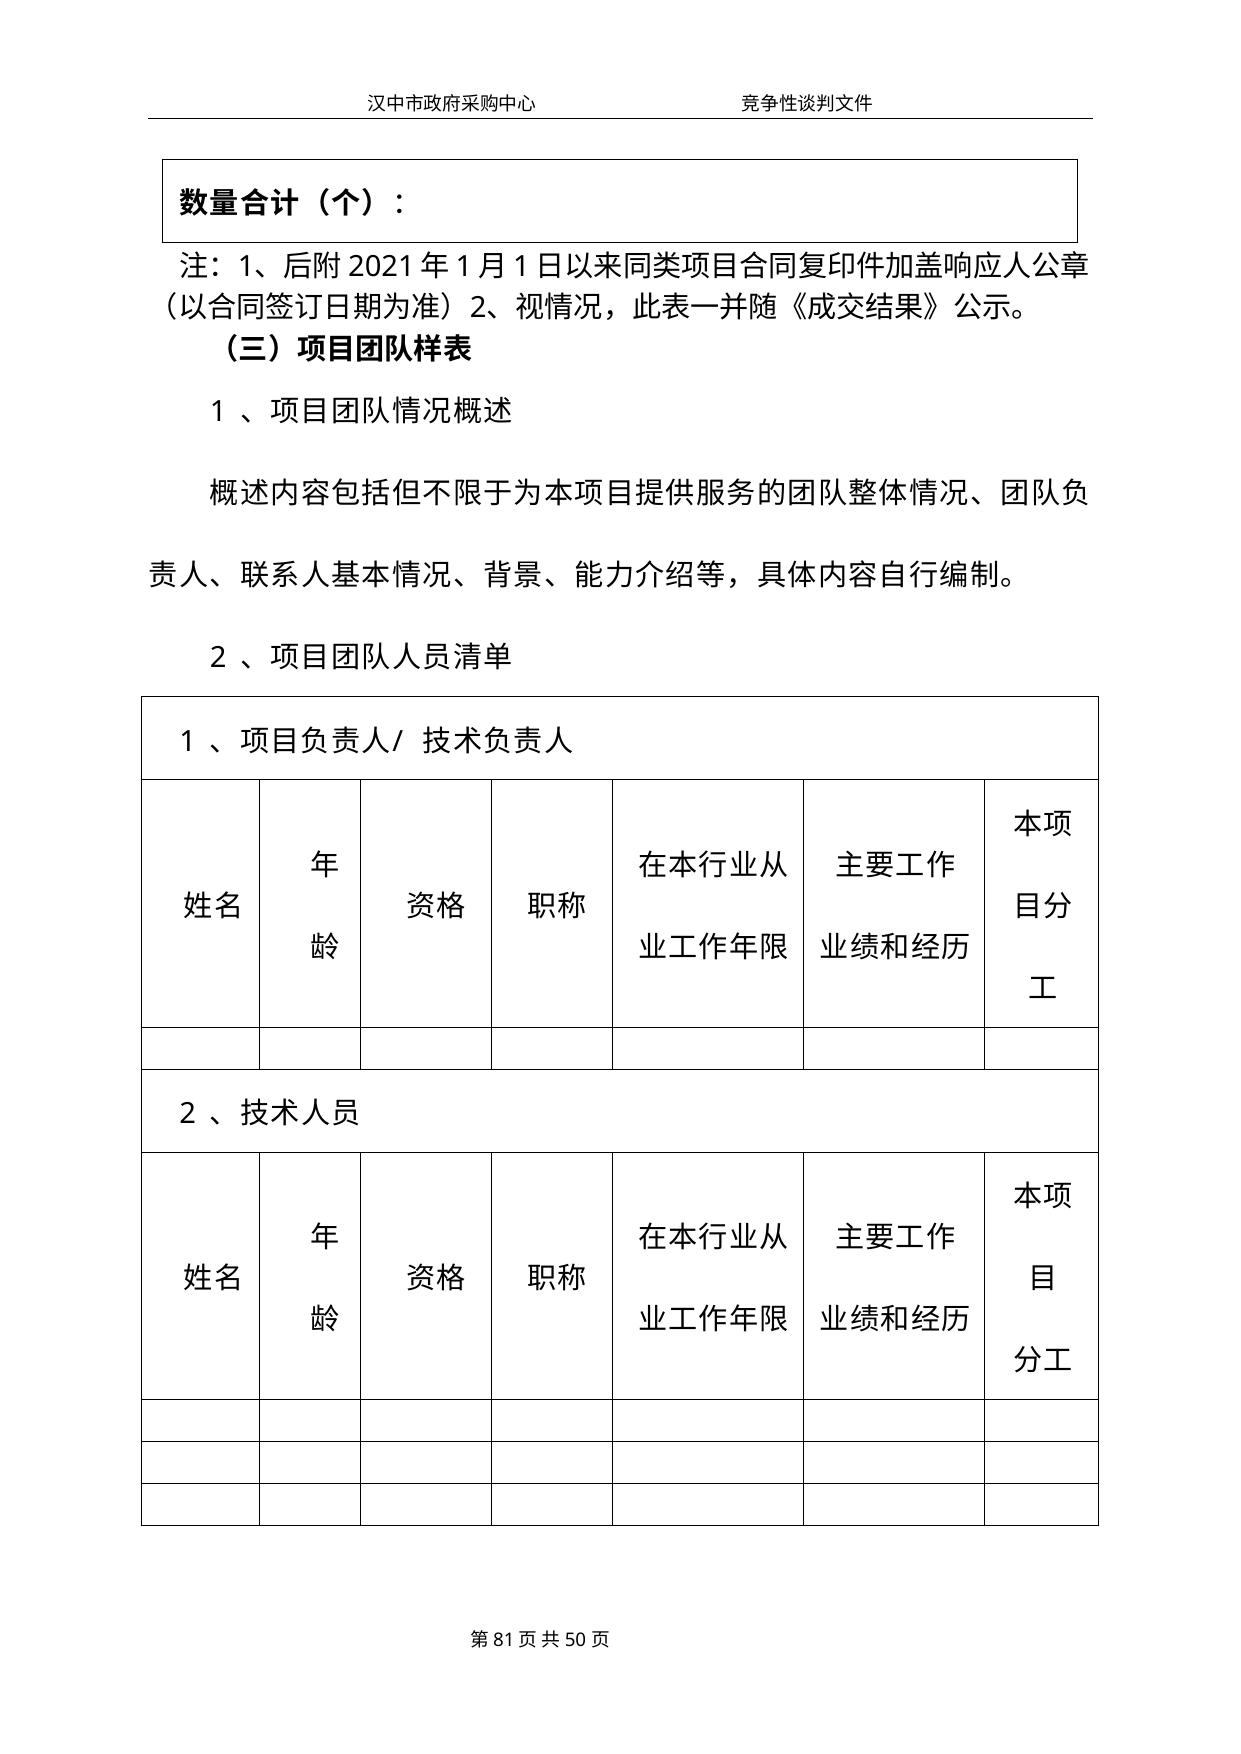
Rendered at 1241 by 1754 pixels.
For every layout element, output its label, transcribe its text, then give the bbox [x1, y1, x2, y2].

table_cell [142, 1400, 259, 1441]
text 注：1、后附2021年1月1日以来同类项目合同复印件加盖响应人公章（以合同签订日期为准）2、视情况，此表一并随《成交结果》公示。 [149, 243, 1092, 326]
table_cell 资格 [361, 1153, 491, 1399]
table_cell 数量合计（个）： [163, 160, 1077, 242]
table_cell [804, 1442, 984, 1483]
table_cell [804, 1400, 984, 1441]
table_cell [260, 1484, 360, 1525]
table_cell 资格 [361, 780, 491, 1027]
table_cell [985, 1484, 1098, 1525]
table_cell 2、技术人员 [142, 1070, 1098, 1152]
table_cell 本项目 分工 [985, 1153, 1098, 1399]
table_cell [492, 1484, 612, 1525]
table_cell [613, 1028, 803, 1069]
table_cell [260, 1442, 360, 1483]
table_cell [142, 1484, 259, 1525]
table_cell 职称 [492, 1153, 612, 1399]
table_cell 主要工作 业绩和经历 [804, 1153, 984, 1399]
table_cell [613, 1442, 803, 1483]
table_cell [985, 1400, 1098, 1441]
table_cell 年龄 [260, 1153, 360, 1399]
table_cell 职称 [492, 780, 612, 1027]
table_cell 本项目分工 [985, 780, 1098, 1027]
table_cell 主要工作 业绩和经历 [804, 780, 984, 1027]
table_cell [361, 1028, 491, 1069]
text 1、项目团队情况概述 [149, 368, 1092, 450]
table_cell [804, 1484, 984, 1525]
table_cell 在本行业从业工作年限 [613, 1153, 803, 1399]
table_cell [613, 1484, 803, 1525]
table_cell [613, 1400, 803, 1441]
table_cell [492, 1400, 612, 1441]
table_header 1、项目负责人/技术负责人 [142, 697, 1098, 779]
table_cell [361, 1442, 491, 1483]
text （三）项目团队样表 [209, 326, 1092, 368]
table_cell 姓名 [142, 1153, 259, 1399]
table_cell [361, 1484, 491, 1525]
table_cell [492, 1028, 612, 1069]
table_cell [361, 1400, 491, 1441]
table_cell 姓名 [142, 780, 259, 1027]
table_cell [492, 1442, 612, 1483]
table_cell [142, 1028, 259, 1069]
table_cell 年龄 [260, 780, 360, 1027]
table_cell [985, 1028, 1098, 1069]
table_cell [260, 1400, 360, 1441]
table_cell [260, 1028, 360, 1069]
table_cell 在本行业从业工作年限 [613, 780, 803, 1027]
table_cell [804, 1028, 984, 1069]
text 概述内容包括但不限于为本项目提供服务的团队整体情况、团队负责人、联系人基本情况、背景、能力介绍等，具体内容自行编制。 [149, 450, 1092, 614]
table_cell [985, 1442, 1098, 1483]
text 2、项目团队人员清单 [149, 614, 1092, 696]
table_cell [142, 1442, 259, 1483]
